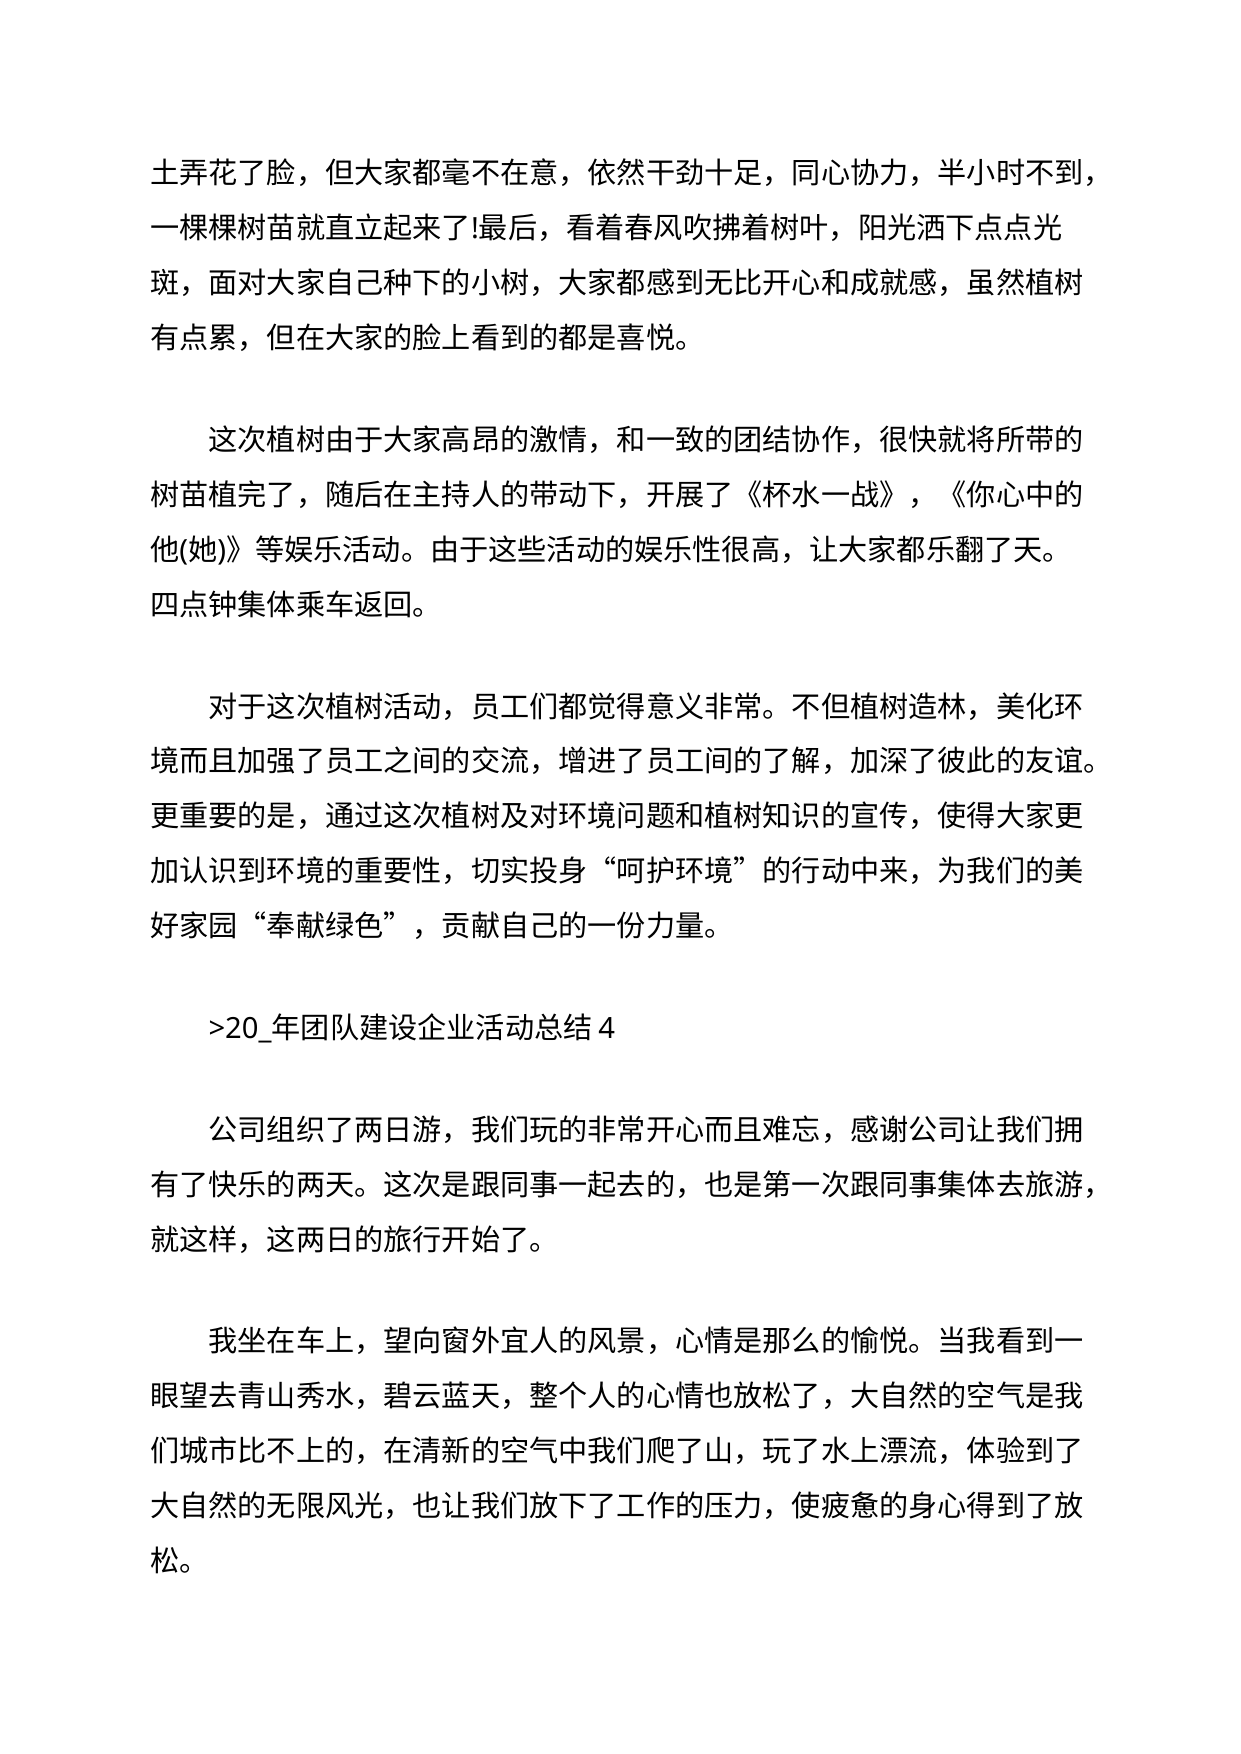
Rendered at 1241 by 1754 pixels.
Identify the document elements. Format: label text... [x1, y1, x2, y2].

text 公司组织了两日游，我们玩的非常开心而且难忘，感谢公司让我们拥有了快乐的两天。这次是跟同事一起去的，也是第一次跟同事集体去旅游，就这样，这两日的旅行开始了。 [150, 1106, 1090, 1258]
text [150, 150, 1090, 357]
text 这次植树由于大家高昂的激情，和一致的团结协作，很快就将所带的树苗植完了，随后在主持人的带动下，开展了《杯水一战》，《你心中的他(她)》等娱乐活动。由于这些活动的娱乐性很高，让大家都乐翻了天。四点钟集体乘车返回。 [150, 417, 1090, 624]
text 对于这次植树活动，员工们都觉得意义非常。不但植树造林，美化环境而且加强了员工之间的交流，增进了员工间的了解，加深了彼此的友谊。更重要的是，通过这次植树及对环境问题和植树知识的宣传，使得大家更加认识到环境的重要性，切实投身“呵护环境”的行动中来，为我们的美好家园“奉献绿色”，贡献自己的一份力量。 [150, 683, 1090, 945]
text >20_年团队建设企业活动总结4 [150, 1004, 1090, 1047]
text 我坐在车上，望向窗外宜人的风景，心情是那么的愉悦。当我看到一眼望去青山秀水，碧云蓝天，整个人的心情也放松了，大自然的空气是我们城市比不上的，在清新的空气中我们爬了山，玩了水上漂流，体验到了大自然的无限风光，也让我们放下了工作的压力，使疲惫的身心得到了放松。 [150, 1318, 1090, 1580]
